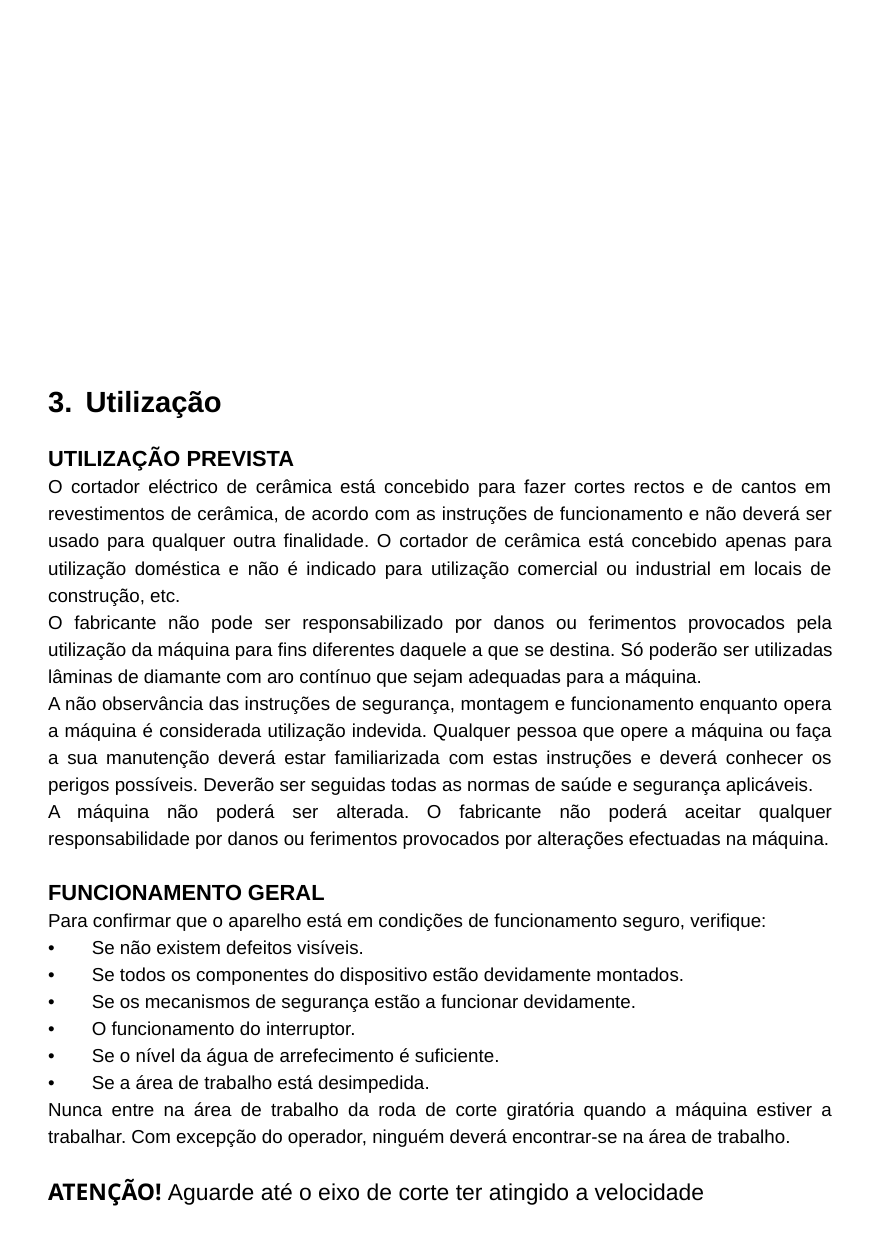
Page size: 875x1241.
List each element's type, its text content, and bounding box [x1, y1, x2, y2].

text O fabricante não pode ser responsabilizado por danos ou ferimentos provocados pela utilização da máquina para fins diferentes daquele a que se destina. Só poderão ser utilizadas lâminas de diamante com aro contínuo que sejam adequadas para a máquina. [48, 607, 832, 689]
text A não observância das instruções de segurança, montagem e funcionamento enquanto opera a máquina é considerada utilização indevida. Qualquer pessoa que opere a máquina ou faça a sua manutenção deverá estar familiarizada com estas instruções e deverá conhecer os perigos possíveis. Deverão ser seguidas todas as normas de saúde e segurança aplicáveis. [48, 689, 832, 797]
text FUNCIONAMENTO GERAL [48, 878, 832, 905]
text A máquina não poderá ser alterada. O fabricante não poderá aceitar qualquer responsabilidade por danos ou ferimentos provocados por alterações efectuadas na máquina. [48, 797, 832, 851]
text • Se o nível da água de arrefecimento é suficiente. [48, 1041, 832, 1068]
text • Se não existem defeitos visíveis. [48, 932, 832, 959]
text • Se a área de trabalho está desimpedida. [48, 1068, 832, 1095]
text Nunca entre na área de trabalho da roda de corte giratória quando a máquina estiver a trabalhar. Com excepção do operador, ninguém deverá encontrar-se na área de trabalho. [48, 1095, 832, 1149]
text • Se os mecanismos de segurança estão a funcionar devidamente. [48, 987, 832, 1014]
text O cortador eléctrico de cerâmica está concebido para fazer cortes rectos e de cantos em revestimentos de cerâmica, de acordo com as instruções de funcionamento e não deverá ser usado para qualquer outra finalidade. O cortador de cerâmica está concebido apenas para utilização doméstica e não é indicado para utilização comercial ou industrial em locais de construção, etc. [48, 472, 832, 607]
text Para confirmar que o aparelho está em condições de funcionamento seguro, verifique: [48, 905, 832, 932]
text • Se todos os componentes do dispositivo estão devidamente montados. [48, 959, 832, 987]
text UTILIZAÇÃO PREVISTA [48, 445, 832, 472]
list Utilização [48, 391, 832, 418]
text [48, 1176, 782, 1207]
text • O funcionamento do interruptor. [48, 1014, 832, 1041]
